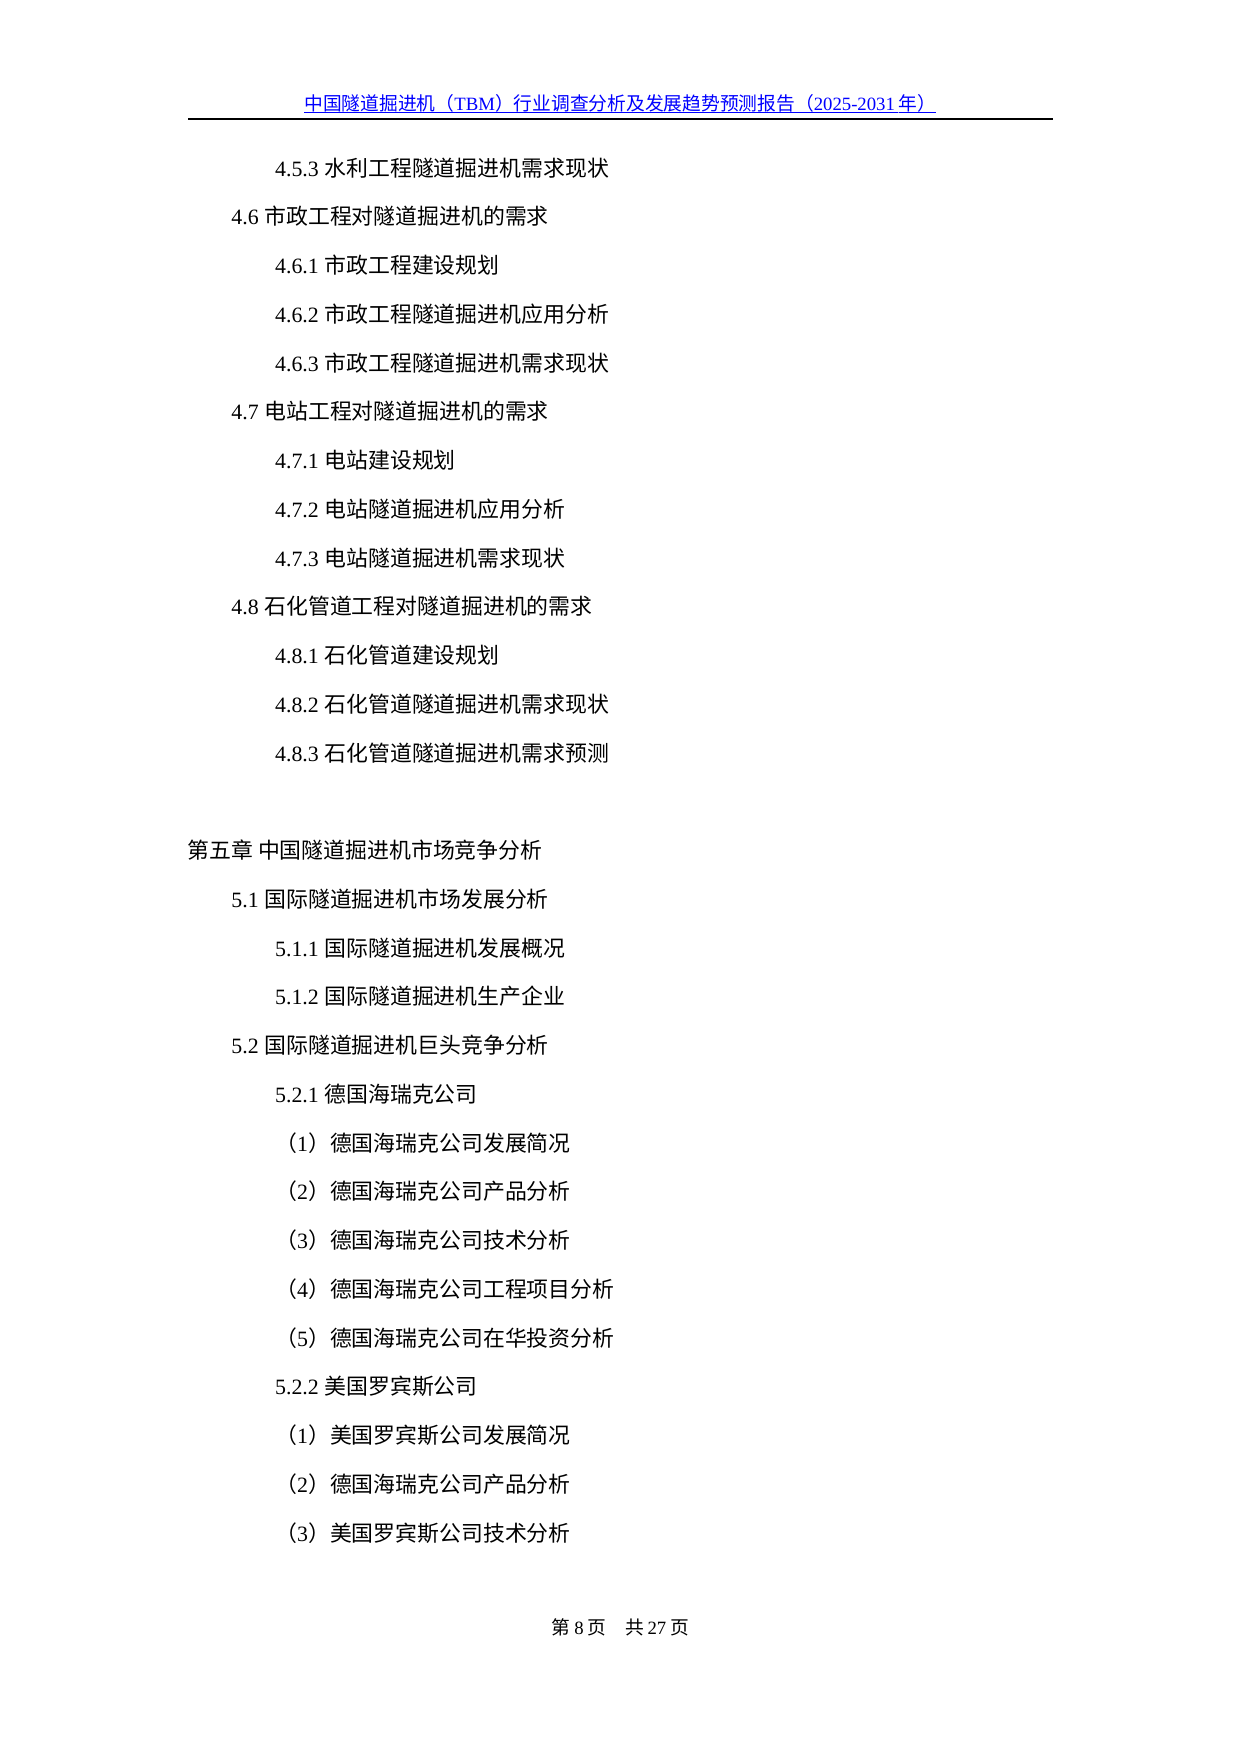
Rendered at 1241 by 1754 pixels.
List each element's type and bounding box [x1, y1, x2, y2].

text [187, 150, 1053, 1548]
